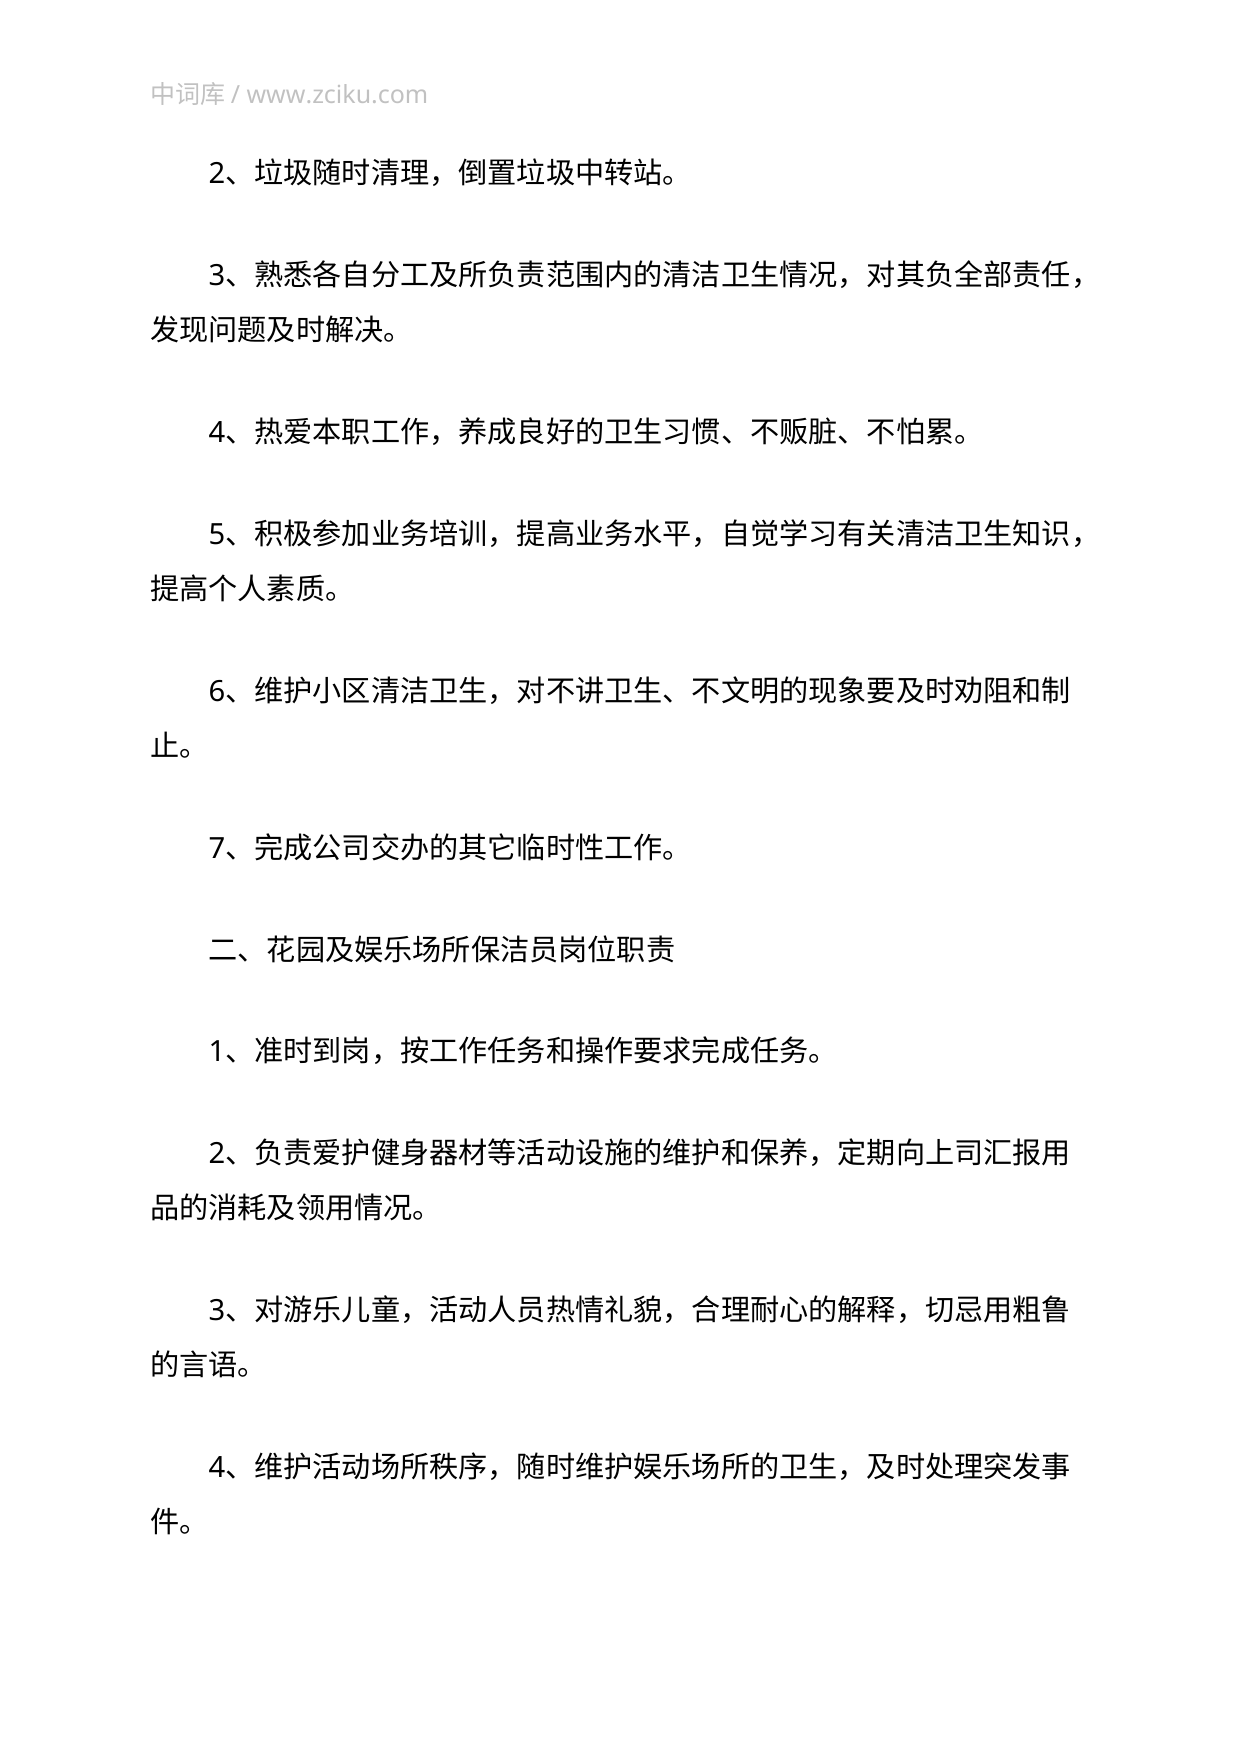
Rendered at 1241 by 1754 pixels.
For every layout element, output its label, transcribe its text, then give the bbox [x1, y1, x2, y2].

text 4、维护活动场所秩序，随时维护娱乐场所的卫生，及时处理突发事件。 [150, 1443, 1090, 1541]
text 1、准时到岗，按工作任务和操作要求完成任务。 [150, 1028, 1090, 1070]
text 4、热爱本职工作，养成良好的卫生习惯、不贩脏、不怕累。 [150, 409, 1090, 451]
text 6、维护小区清洁卫生，对不讲卫生、不文明的现象要及时劝阻和制止。 [150, 667, 1090, 765]
text 5、积极参加业务培训，提高业务水平，自觉学习有关清洁卫生知识，提高个人素质。 [150, 511, 1090, 608]
text 3、熟悉各自分工及所负责范围内的清洁卫生情况，对其负全部责任，发现问题及时解决。 [150, 252, 1090, 349]
text 7、完成公司交办的其它临时性工作。 [150, 824, 1090, 867]
text 3、对游乐儿童，活动人员热情礼貌，合理耐心的解释，切忌用粗鲁的言语。 [150, 1287, 1090, 1384]
text 2、垃圾随时清理，倒置垃圾中转站。 [150, 150, 1090, 192]
text 二、花园及娱乐场所保洁员岗位职责 [150, 926, 1090, 968]
text 2、负责爱护健身器材等活动设施的维护和保养，定期向上司汇报用品的消耗及领用情况。 [150, 1130, 1090, 1227]
